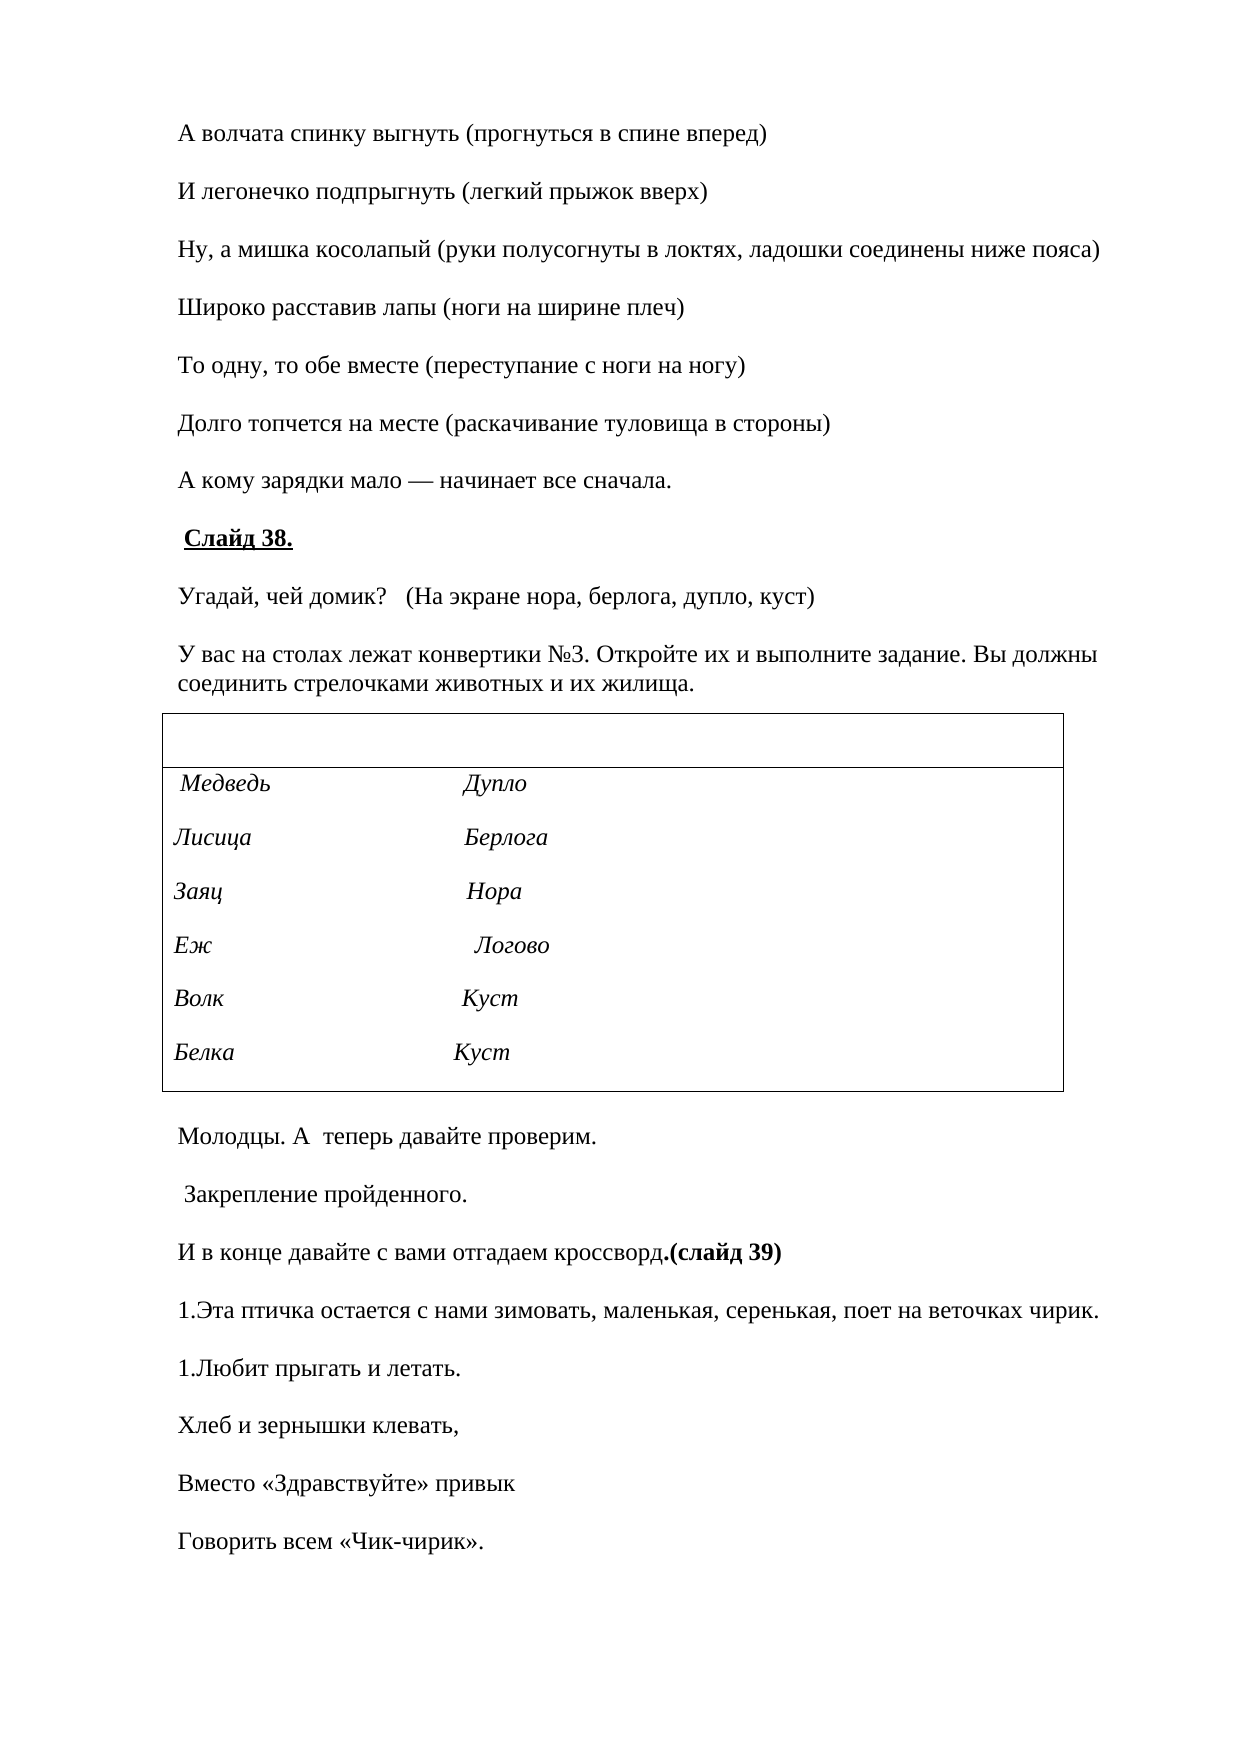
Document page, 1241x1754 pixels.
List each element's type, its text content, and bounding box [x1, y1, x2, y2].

text У вас на столах лежат конвертики №3. Откройте их и выполните задание. Вы должны соединить стрелочками животных и их жилища. [177, 639, 1152, 697]
text Хлеб и зернышки клевать, [177, 1411, 1152, 1439]
text И легонечко подпрыгнуть (легкий прыжок вверх) [177, 176, 1152, 205]
text Вместо «Здравствуйте» привык [177, 1468, 1152, 1497]
text Долго топчется на месте (раскачивание туловища в стороны) [177, 408, 1152, 436]
text А волчата спинку выгнуть (прогнуться в спине вперед) [177, 118, 1152, 147]
text Широко расставив лапы (ноги на ширине плеч) [177, 292, 1152, 321]
text То одну, то обе вместе (переступание с ноги на ногу) [177, 350, 1152, 378]
text И в конце давайте с вами отгадаем кроссворд.(слайд 39) [177, 1237, 1152, 1266]
text 1.Эта птичка остается с нами зимовать, маленькая, серенькая, поет на веточках чирик. [177, 1295, 1152, 1323]
text Угадай, чей домик? (На экране нора, берлога, дупло, куст) [177, 581, 1152, 610]
text Закрепление пройденного. [177, 1179, 1152, 1208]
text Молодцы. А теперь давайте проверим. [177, 1121, 1152, 1150]
text Слайд 38. [177, 523, 1152, 552]
text А кому зарядки мало — начинает все сначала. [177, 466, 1152, 494]
table_cell Медведь Дупло Лисица Берлога Заяц Нора Еж Логово Волк Куст Белка Куст [163, 768, 1063, 1091]
table_header [163, 714, 1063, 767]
text 1.Любит прыгать и летать. [177, 1353, 1152, 1381]
text Ну, а мишка косолапый (руки полусогнуты в локтях, ладошки соединены ниже пояса) [177, 234, 1152, 263]
text Говорить всем «Чик-чирик». [177, 1526, 1152, 1555]
